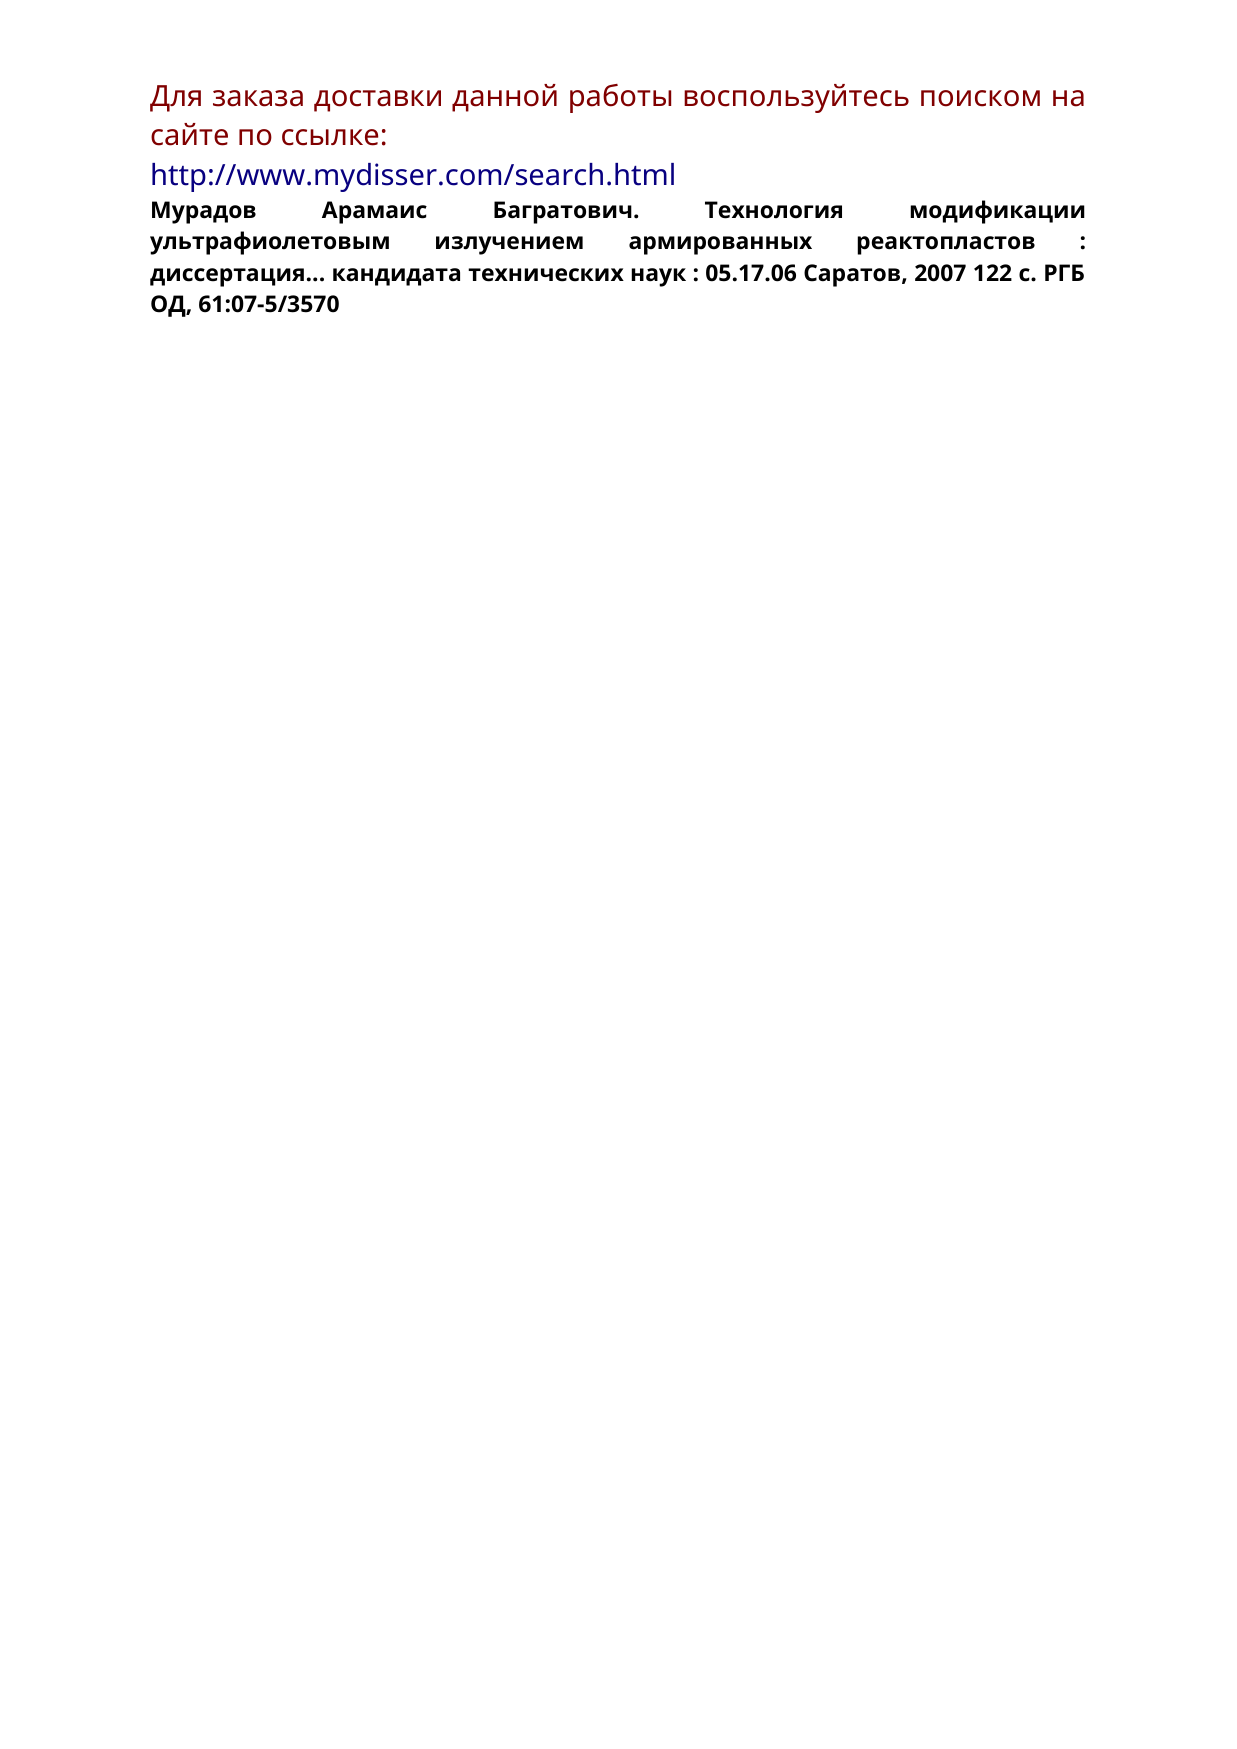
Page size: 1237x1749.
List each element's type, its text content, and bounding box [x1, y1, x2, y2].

text Мурадов Арамаис Багратович. Технология модификации ультрафиолетовым излучением армированных реактопластов : диссертация... кандидата технических наук : 05.17.06 Саратов, 2007 122 с. РГБ ОД, 61:07-5/3570 [150, 194, 1086, 319]
